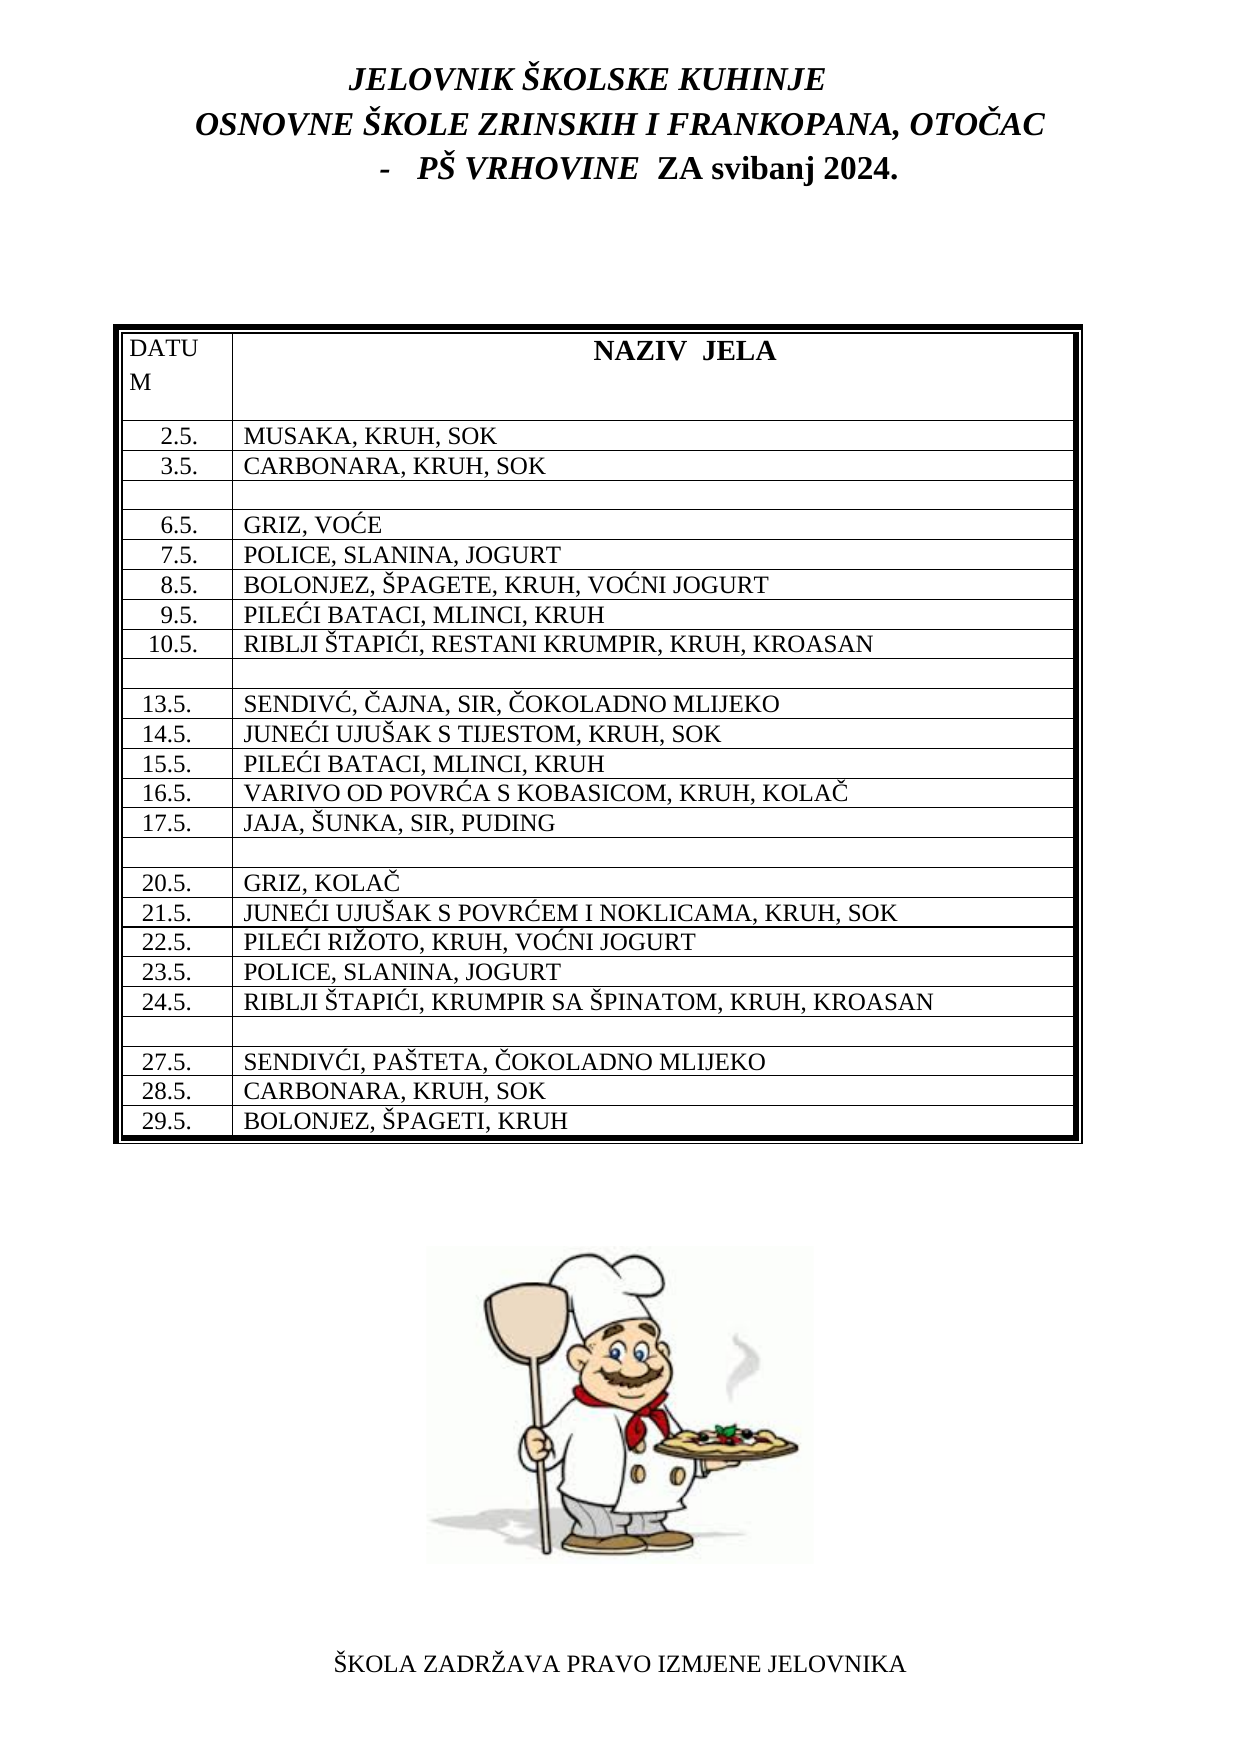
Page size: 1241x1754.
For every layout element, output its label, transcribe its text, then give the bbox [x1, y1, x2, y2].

table_cell POLICE, SLANINA, JOGURT [233, 957, 1073, 986]
table_cell VARIVO OD POVRĆA S KOBASICOM, KRUH, KOLAČ [233, 779, 1073, 807]
table_cell [233, 838, 1073, 867]
table_cell PILEĆI RIŽOTO, KRUH, VOĆNI JOGURT [233, 928, 1073, 956]
table_cell PILEĆI BATACI, MLINCI, KRUH [233, 749, 1073, 777]
table_cell RIBLJI ŠTAPIĆI, RESTANI KRUMPIR, KRUH, KROASAN [233, 630, 1073, 658]
table_cell 2.5. [123, 421, 232, 450]
table_cell PILEĆI BATACI, MLINCI, KRUH [233, 600, 1073, 628]
table_cell 17.5. [123, 808, 232, 837]
table_cell 15.5. [123, 749, 232, 777]
table_cell [123, 838, 232, 867]
list PŠ VRHOVINE ZA svibanj 2024. [156, 148, 1122, 186]
text OSNOVNE ŠKOLE ZRINSKIH I FRANKOPANA, OTOČAC [118, 104, 1122, 142]
table_cell 28.5. [123, 1076, 232, 1105]
text JELOVNIK ŠKOLSKE KUHINJE [266, 59, 1122, 97]
table_cell 7.5. [123, 540, 232, 569]
table_cell POLICE, SLANINA, JOGURT [233, 540, 1073, 569]
table_cell CARBONARA, KRUH, SOK [233, 451, 1073, 479]
table_cell 6.5. [123, 510, 232, 539]
table_cell RIBLJI ŠTAPIĆI, KRUMPIR SA ŠPINATOM, KRUH, KROASAN [233, 987, 1073, 1016]
table_cell JAJA, ŠUNKA, SIR, PUDING [233, 808, 1073, 837]
table_header NAZIV JELA [233, 334, 1073, 420]
table_cell 20.5. [123, 868, 232, 897]
table_cell 3.5. [123, 451, 232, 479]
table_cell 16.5. [123, 779, 232, 807]
table_cell 29.5. [123, 1106, 232, 1135]
table_cell 8.5. [123, 570, 232, 599]
table_cell 24.5. [123, 987, 232, 1016]
table_cell 22.5. [123, 928, 232, 956]
table_cell 13.5. [123, 689, 232, 718]
table_cell [123, 659, 232, 688]
table_cell SENDIVĆI, PAŠTETA, ČOKOLADNO MLIJEKO [233, 1047, 1073, 1075]
table_cell BOLONJEZ, ŠPAGETI, KRUH [233, 1106, 1073, 1135]
table_cell [123, 481, 232, 509]
table_cell 27.5. [123, 1047, 232, 1075]
table_cell 10.5. [123, 630, 232, 658]
table_header DATUM [123, 334, 232, 420]
table_cell SENDIVĆ, ČAJNA, SIR, ČOKOLADNO MLIJEKO [233, 689, 1073, 718]
picture [426, 1246, 814, 1564]
table_cell JUNEĆI UJUŠAK S TIJESTOM, KRUH, SOK [233, 719, 1073, 748]
table_cell GRIZ, KOLAČ [233, 868, 1073, 897]
table_cell MUSAKA, KRUH, SOK [233, 421, 1073, 450]
text ŠKOLA ZADRŽAVA PRAVO IZMJENE JELOVNIKA [118, 1649, 1122, 1678]
table_cell BOLONJEZ, ŠPAGETE, KRUH, VOĆNI JOGURT [233, 570, 1073, 599]
table_cell 14.5. [123, 719, 232, 748]
table_cell GRIZ, VOĆE [233, 510, 1073, 539]
table_cell 23.5. [123, 957, 232, 986]
table_cell 21.5. [123, 898, 232, 926]
table_cell CARBONARA, KRUH, SOK [233, 1076, 1073, 1105]
table_cell [233, 659, 1073, 688]
table_cell [233, 1017, 1073, 1046]
table_cell [233, 481, 1073, 509]
table_cell [123, 1017, 232, 1046]
table_cell 9.5. [123, 600, 232, 628]
table_cell JUNEĆI UJUŠAK S POVRĆEM I NOKLICAMA, KRUH, SOK [233, 898, 1073, 926]
